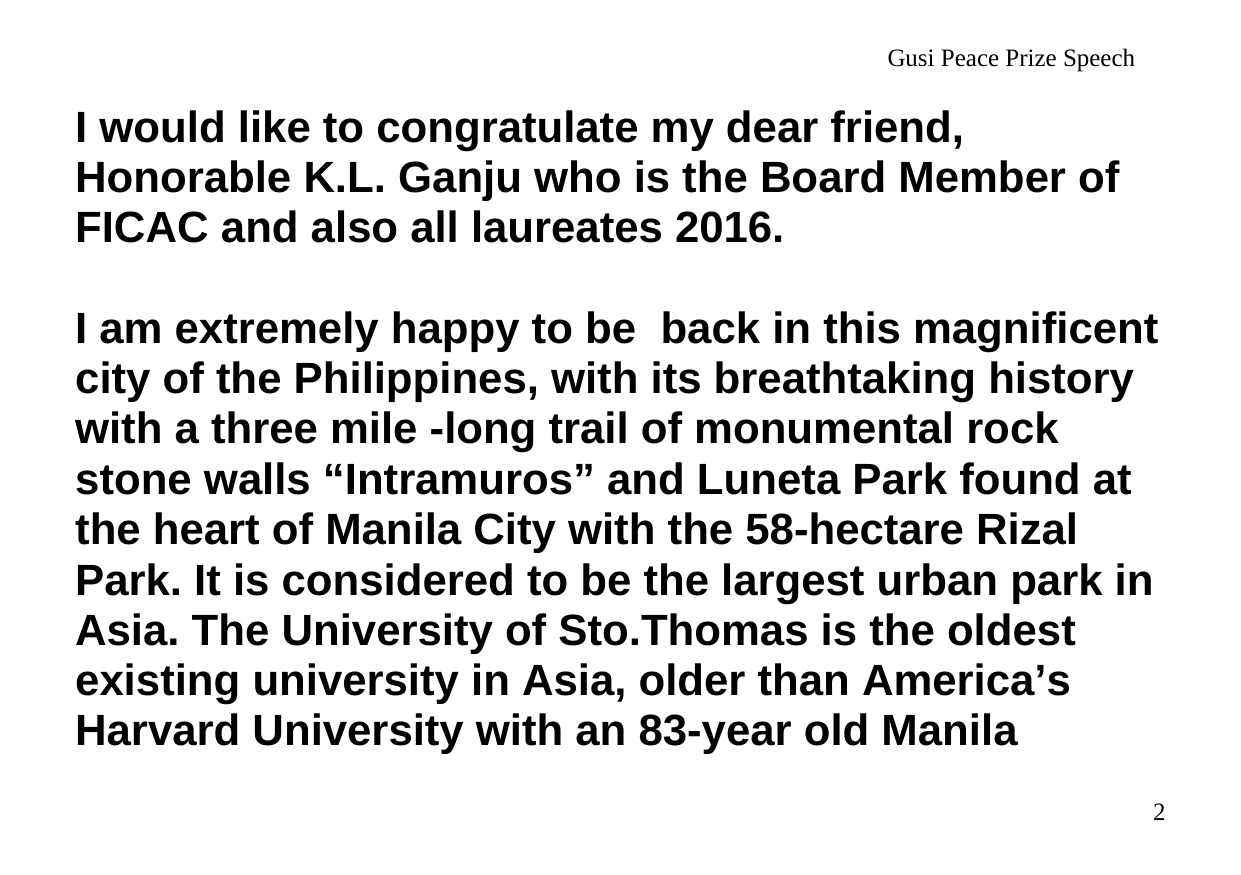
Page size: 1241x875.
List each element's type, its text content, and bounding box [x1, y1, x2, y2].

text I would like to congratulate my dear friend, Honorable K.L. Ganju who is the Board Member of FICAC and also all laureates 2016. [75, 101, 1165, 252]
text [75, 302, 1165, 755]
